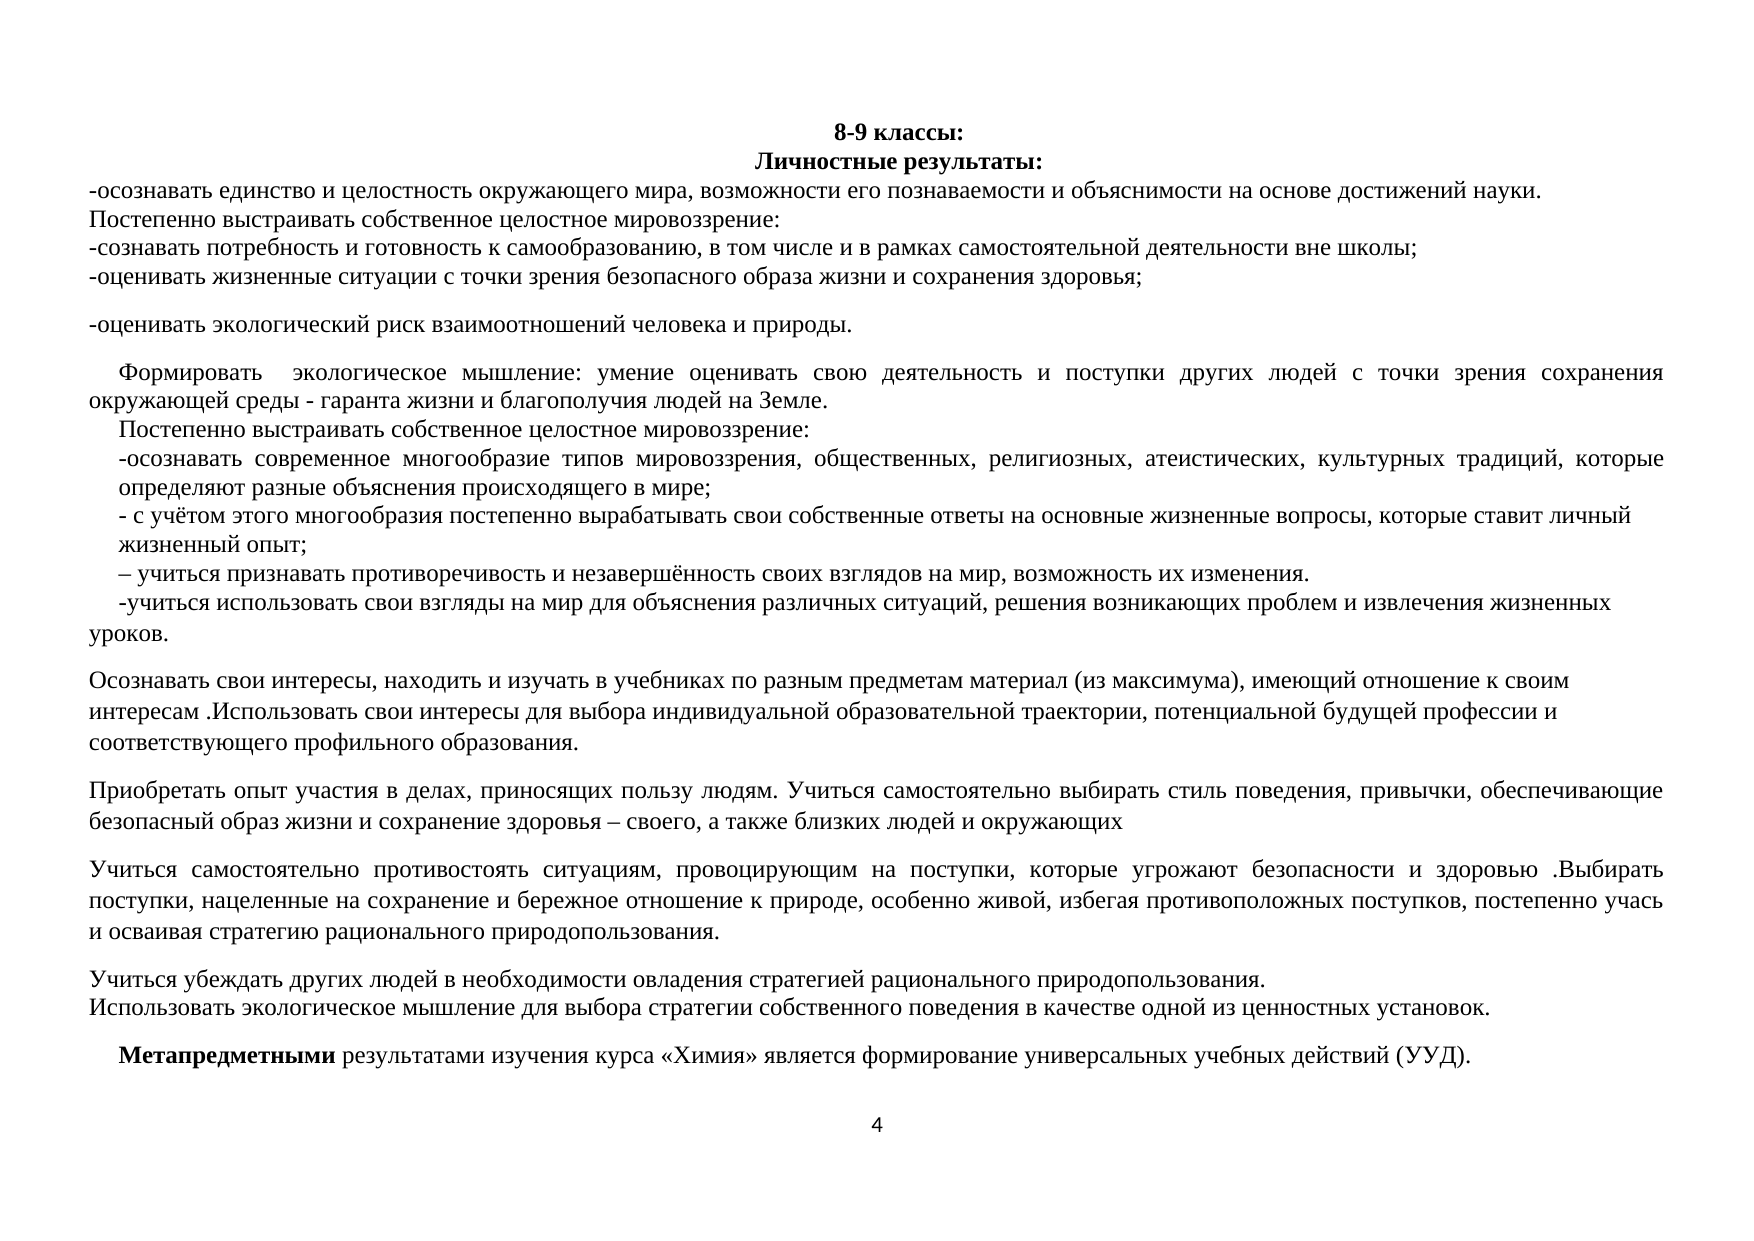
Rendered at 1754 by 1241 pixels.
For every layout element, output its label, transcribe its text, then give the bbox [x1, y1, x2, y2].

title - с учётом этого многообразия постепенно вырабатывать свои собственные ответы на основные жизненные вопросы, которые ставит личный жизненный опыт; [118, 500, 1665, 558]
text 8-9 классы: [133, 117, 1665, 146]
title – учиться признавать противоречивость и незавершённость своих взглядов на мир, возможность их изменения. [118, 558, 1665, 587]
title Учиться убеждать других людей в необходимости овладения стратегией рационального природопользования. [89, 964, 1665, 992]
text Учиться самостоятельно противостоять ситуациям, провоцирующим на поступки, которые угрожают безопасности и здоровью .Выбирать поступки, нацеленные на сохранение и бережное отношение к природе, особенно живой, избегая противоположных поступков, постепенно учась и осваивая стратегию рационального природопользования. [89, 854, 1665, 945]
title -осознавать единство и целостность окружающего мира, возможности его познаваемости и объяснимости на основе достижений науки. [89, 175, 1665, 204]
text Использовать экологическое мышление для выбора стратегии собственного поведения в качестве одной из ценностных установок. [89, 992, 1665, 1021]
text Личностные результаты: [133, 146, 1665, 175]
text -оценивать экологический риск взаимоотношений человека и природы. [89, 309, 1665, 338]
text -оценивать жизненные ситуации с точки зрения безопасного образа жизни и сохранения здоровья; [89, 261, 1665, 290]
title -сознавать потребность и готовность к самообразованию, в том числе и в рамках самостоятельной деятельности вне школы; [89, 232, 1665, 261]
text Метапредметными результатами изучения курса «Химия» является формирование универсальных учебных действий (УУД). [89, 1040, 1665, 1069]
text -учиться использовать свои взгляды на мир для объяснения различных ситуаций, решения возникающих проблем и извлечения жизненных уроков. [89, 587, 1665, 646]
text Приобретать опыт участия в делах, приносящих пользу людям. Учиться самостоятельно выбирать стиль поведения, привычки, обеспечивающие безопасный образ жизни и сохранение здоровья – своего, а также близких людей и окружающих [89, 775, 1665, 835]
title Постепенно выстраивать собственное целостное мировоззрение: [89, 204, 1665, 232]
title Постепенно выстраивать собственное целостное мировоззрение: [89, 414, 1665, 443]
text Осознавать свои интересы, находить и изучать в учебниках по разным предметам материал (из максимума), имеющий отношение к своим интересам .Использовать свои интересы для выбора индивидуальной образовательной траектории, потенциальной будущей профессии и соответствующего профильного образования. [89, 665, 1665, 756]
title Формировать экологическое мышление: умение оценивать свою деятельность и поступки других людей с точки зрения сохранения окружающей среды - гаранта жизни и благополучия людей на Земле. [89, 357, 1665, 414]
title -осознавать современное многообразие типов мировоззрения, общественных, религиозных, атеистических, культурных традиций, которые определяют разные объяснения происходящего в мире; [118, 443, 1665, 500]
